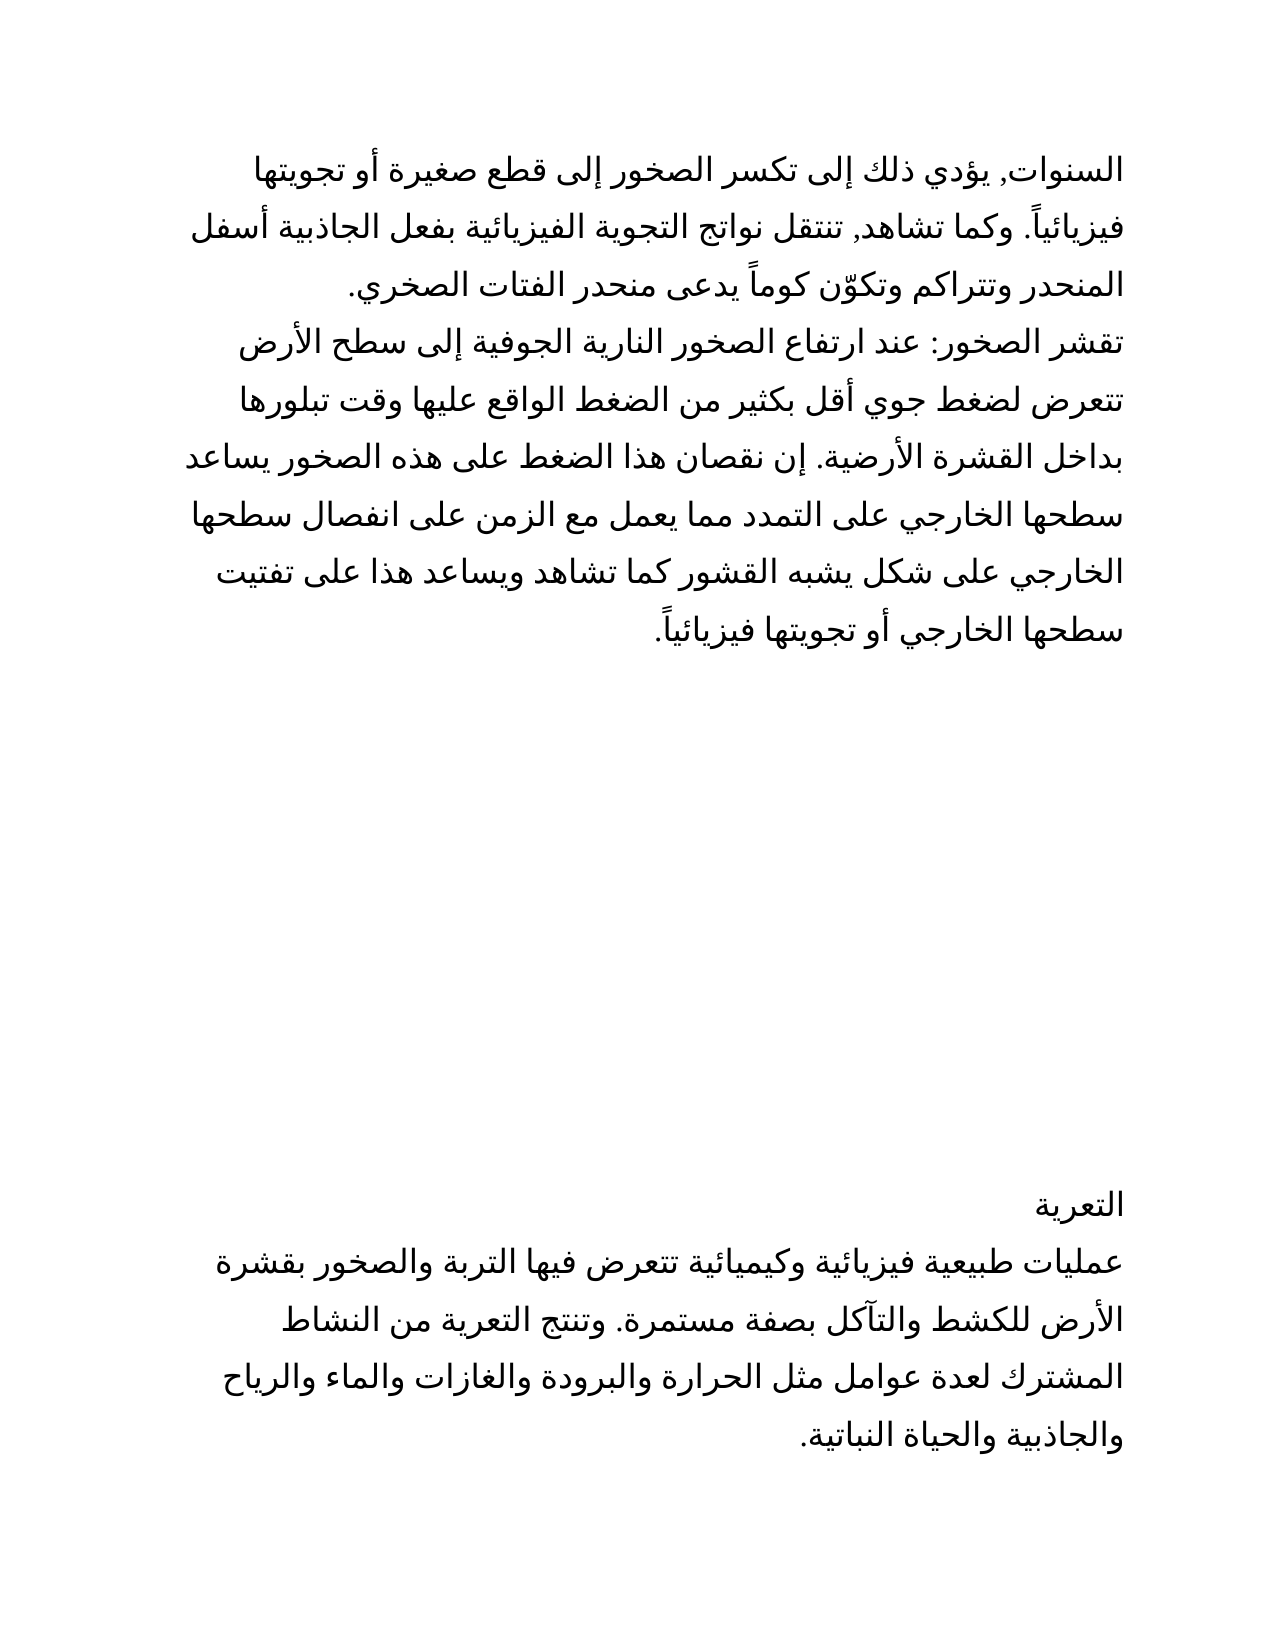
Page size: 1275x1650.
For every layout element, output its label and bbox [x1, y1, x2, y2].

text [150, 150, 1125, 1453]
